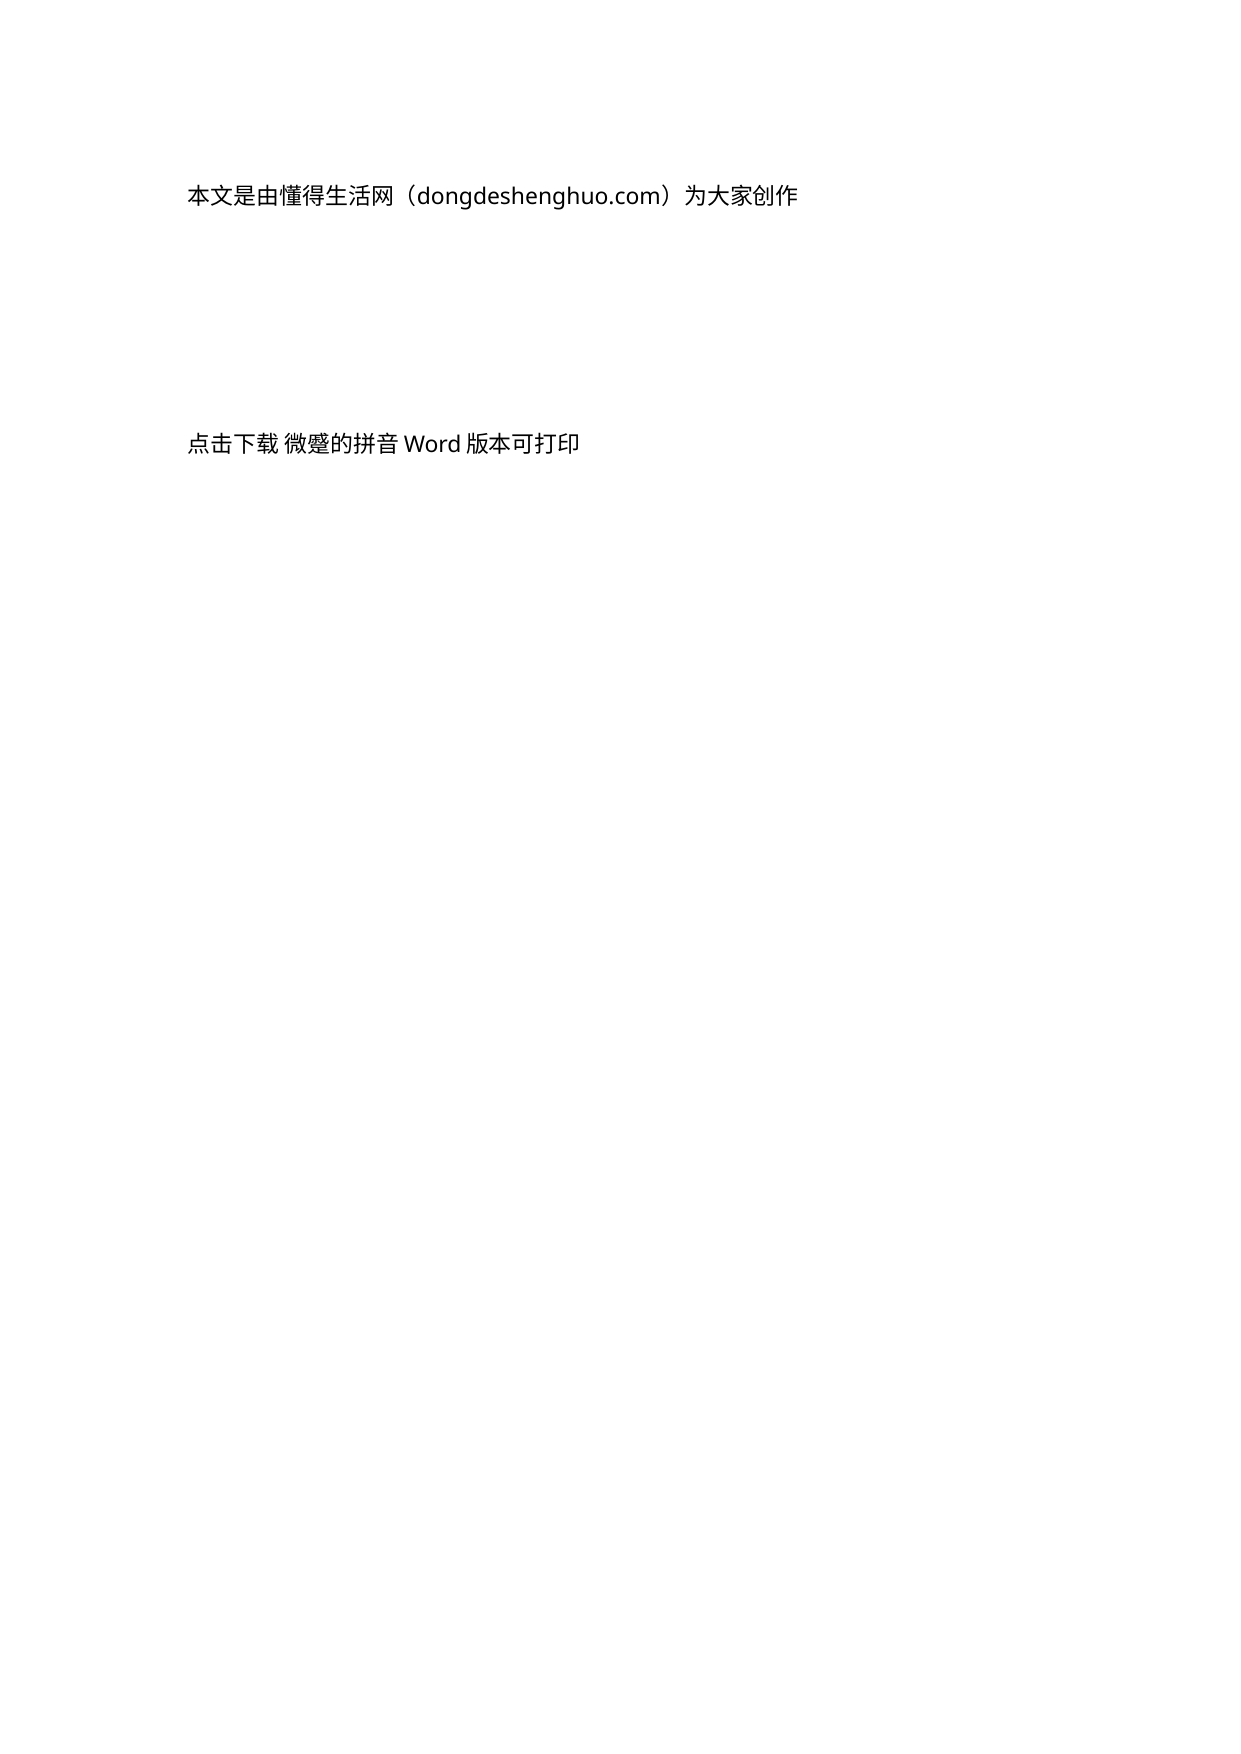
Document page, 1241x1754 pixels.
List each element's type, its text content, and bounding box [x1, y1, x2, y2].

text 点击下载 微蹙的拼音Word版本可打印 [187, 410, 1053, 475]
text 本文是由懂得生活网（dongdeshenghuo.com）为大家创作 [187, 162, 1053, 227]
